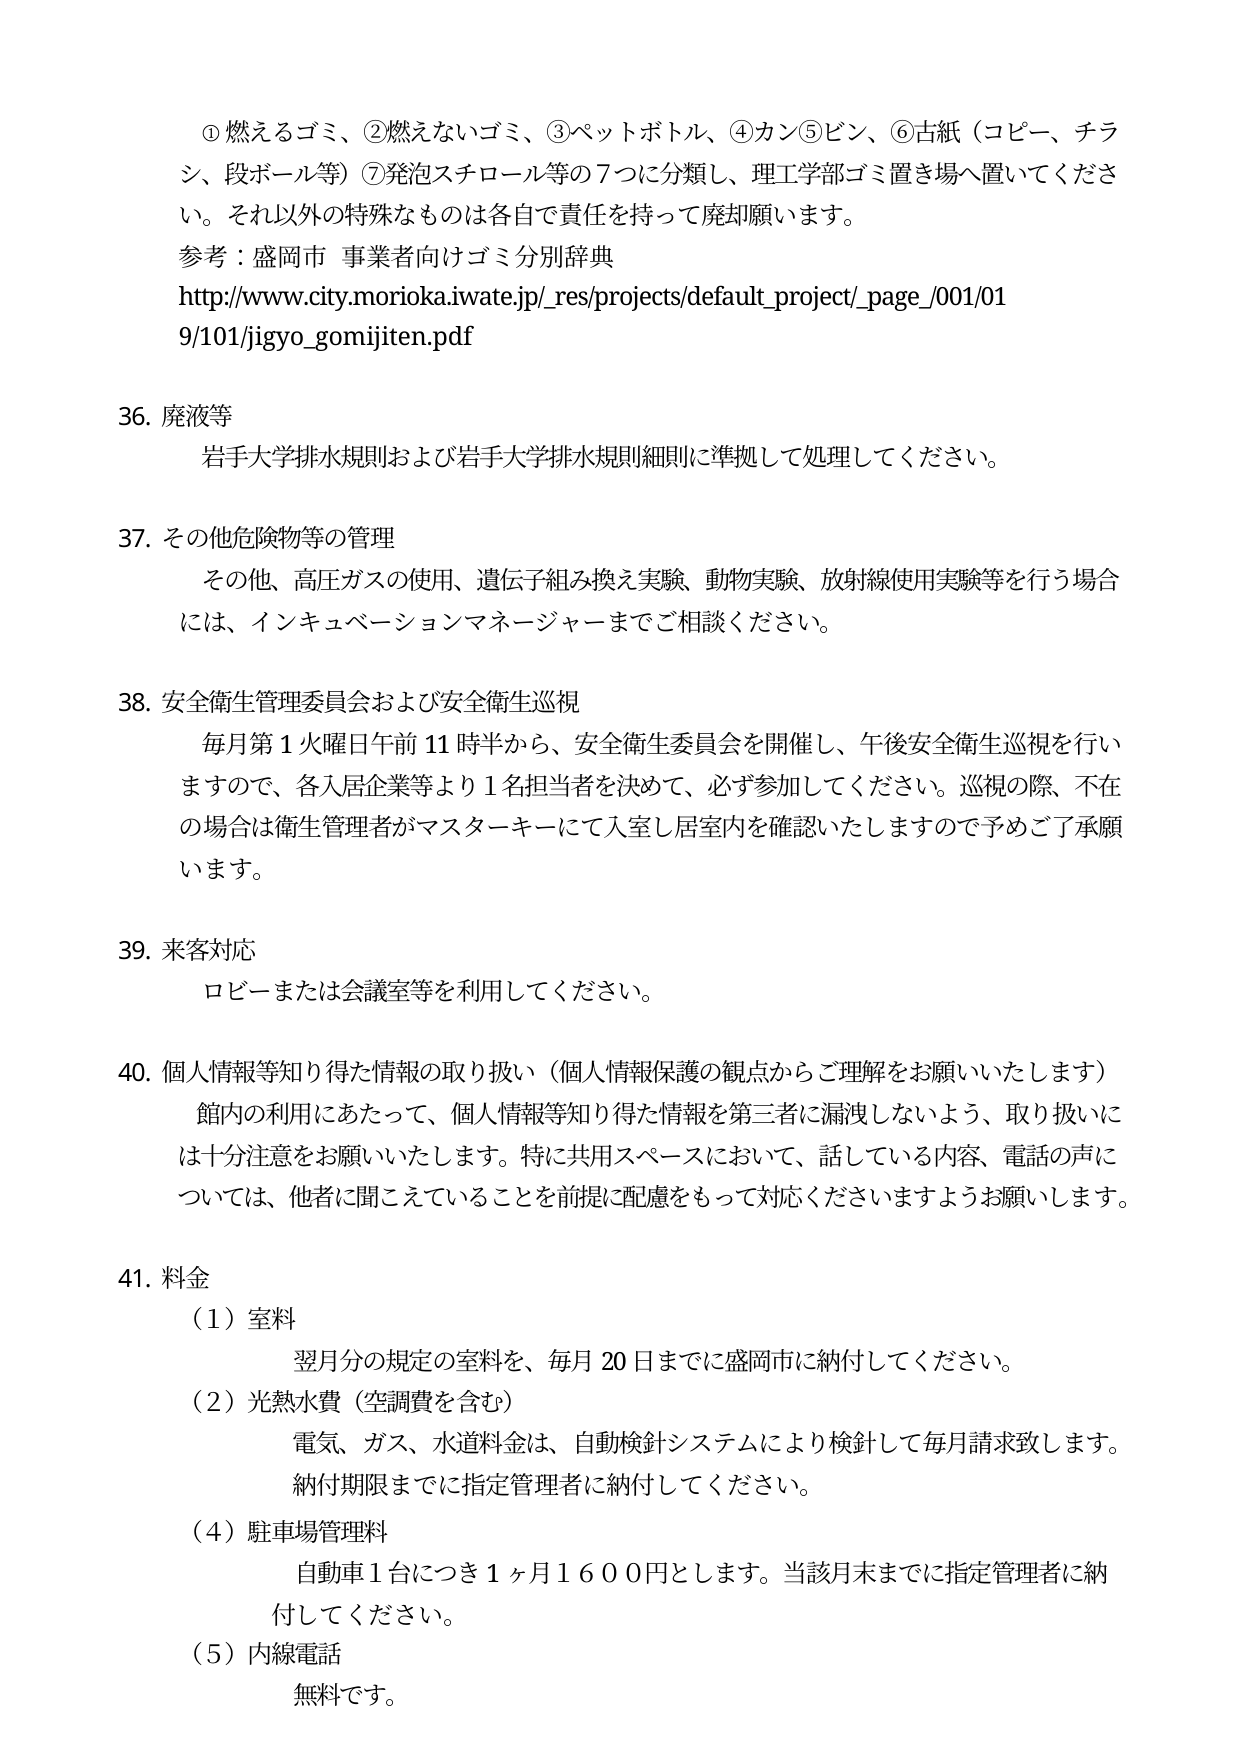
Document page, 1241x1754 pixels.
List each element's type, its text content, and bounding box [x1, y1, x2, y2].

text ロビーまたは会議室等を利用してください。 [201, 972, 1146, 1008]
text （５）内線電話 [178, 1638, 1146, 1670]
text （１）室料 [178, 1300, 1146, 1336]
text は十分注意をお願いいたします。特に共用スペースにおいて、話している内容、電話の声については、他者に聞こえていることを前提に配慮をもって対応くださいますようお願いします。 [177, 1136, 1124, 1214]
text 翌月分の規定の室料を、毎月20日までに盛岡市に納付してください。 [293, 1341, 1146, 1377]
list 廃液等 [118, 397, 1146, 433]
text 電気、ガス、水道料金は、自動検針システムにより検針して毎月請求致します。納付期限までに指定管理者に納付してください。 [292, 1424, 1136, 1502]
list 料金 [118, 1258, 1146, 1294]
text ①燃えるゴミ、②燃えないゴミ、③ペットボトル、④カン⑤ビン、⑥古紙（コピー、チラシ、段ボール等）⑦発泡スチロール等の７つに分類し、理工学部ゴミ置き場へ置いてください。それ以外の特殊なものは各自で責任を持って廃却願います。 [178, 112, 1124, 232]
list 個人情報等知り得た情報の取り扱い（個人情報保護の観点からご理解をお願いいたします）館内の利用にあたって、個人情報等知り得た情報を第三者に漏洩しないよう、取り扱いに [118, 1053, 1124, 1130]
text 自動車１台につき1ヶ月１６００円とします。当該月末までに指定管理者に納付してください。 [271, 1554, 1124, 1632]
text 岩手大学排水規則および岩手大学排水規則細則に準拠して処理してください。 [201, 438, 1146, 474]
text 毎月第1火曜日午前11時半から、安全衛生委員会を開催し、午後安全衛生巡視を行いますので、各入居企業等より１名担当者を決めて、必ず参加してください。巡視の際、不在の場合は衛生管理者がマスターキーにて入室し居室内を確認いたしますので予めご了承願います。 [178, 724, 1124, 886]
text （４）駐車場管理料 [178, 1513, 1146, 1549]
text 参考：盛岡市 事業者向けゴミ分別辞典 http://www.city.morioka.iwate.jp/_res/projects/default_project/_page_/001/01 9/101/jigyo_gomijiten.pdf [178, 238, 1115, 352]
text その他、高圧ガスの使用、遺伝子組み換え実験、動物実験、放射線使用実験等を行う場合には、インキュベーションマネージャーまでご相談ください。 [178, 561, 1124, 638]
list 安全衛生管理委員会および安全衛生巡視 [118, 683, 1146, 719]
list その他危険物等の管理 [118, 519, 1146, 555]
text （２）光熱水費（空調費を含む） [178, 1383, 1146, 1419]
list 来客対応 [118, 930, 1146, 966]
text 無料です。 [293, 1675, 1146, 1711]
